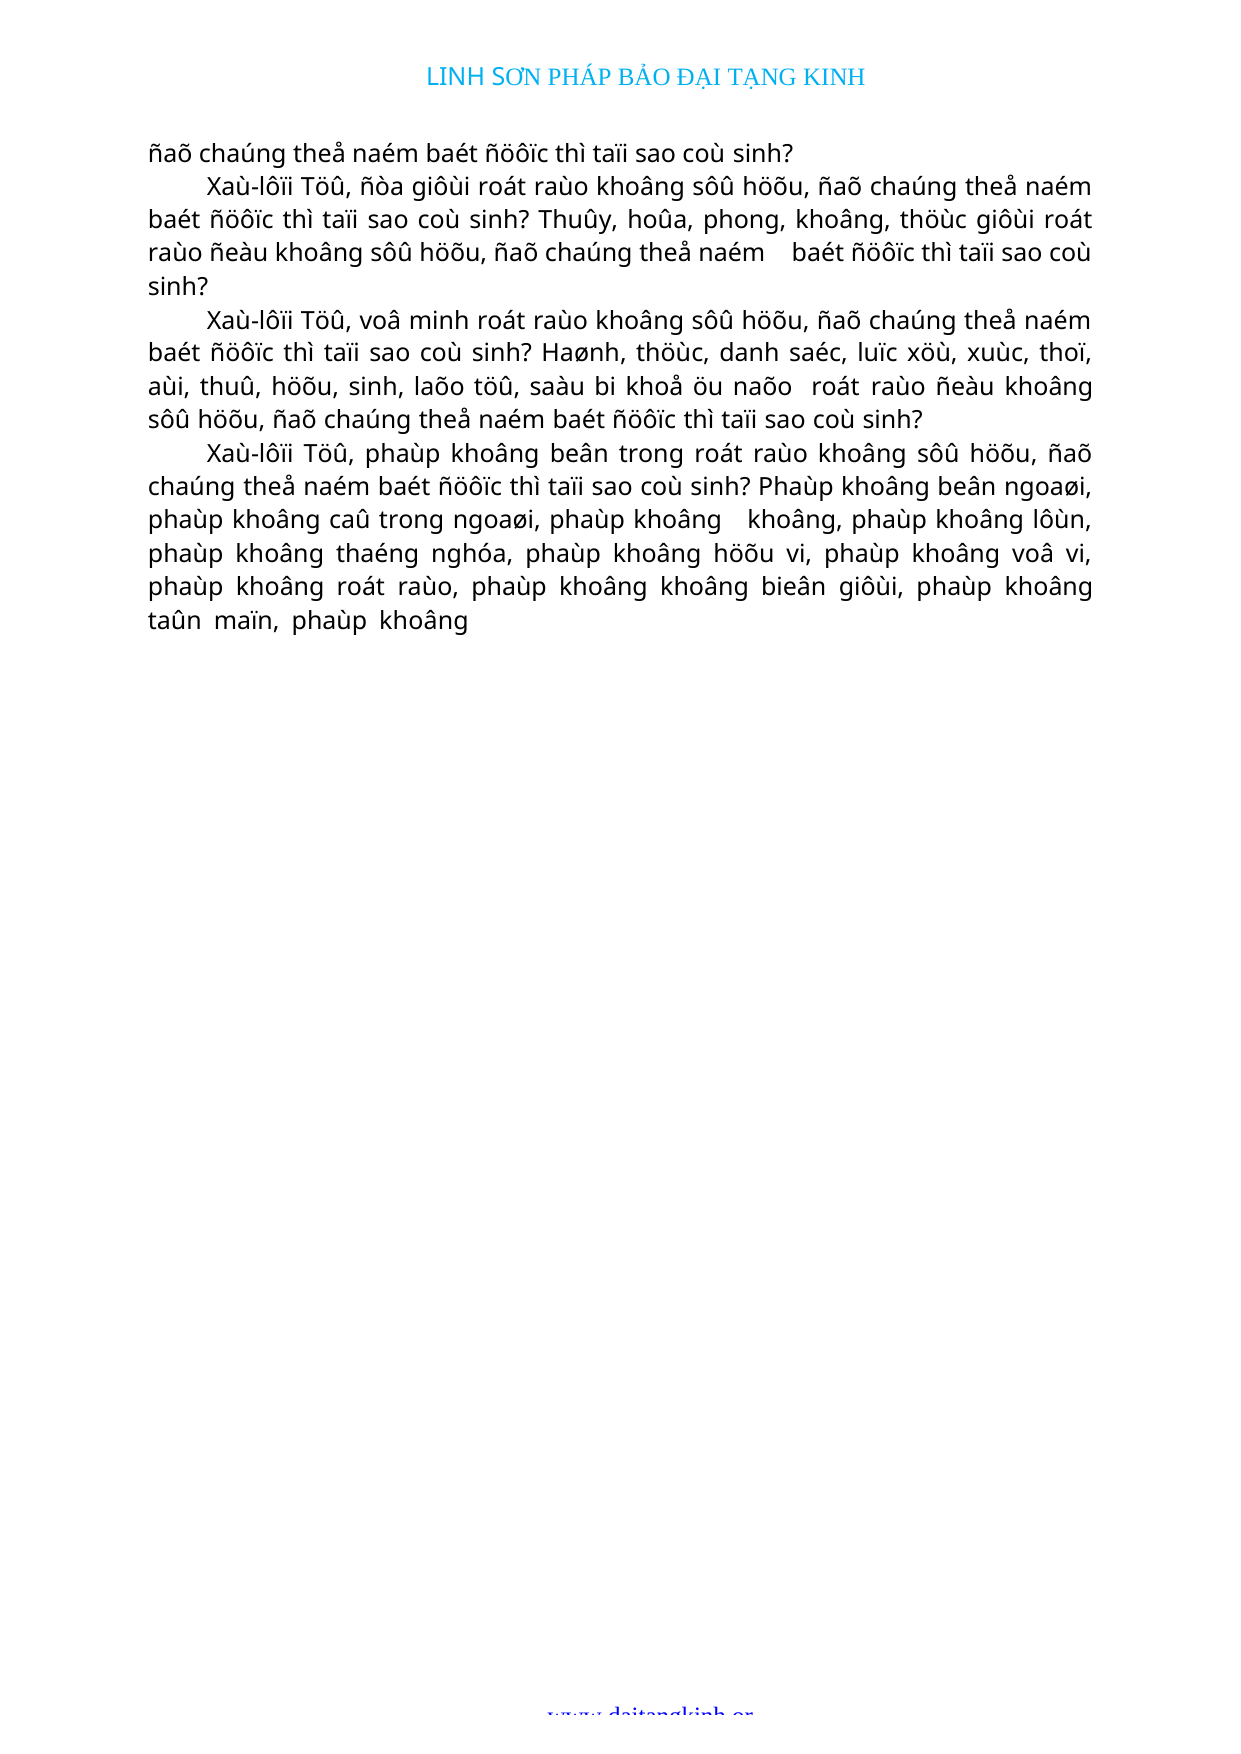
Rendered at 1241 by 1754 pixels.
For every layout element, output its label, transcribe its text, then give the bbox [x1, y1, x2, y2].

text Xaù-lôïi Töû, ñòa giôùi roát raùo khoâng sôû höõu, ñaõ chaúng theå naém baét ñöôïc thì taïi sao coù sinh? Thuûy, hoûa, phong, khoâng, thöùc giôùi roát raùo ñeàu khoâng sôû höõu, ñaõ chaúng theå naém baét ñöôïc thì taïi sao coù sinh? [148, 169, 1093, 302]
text Xaù-lôïi Töû, phaùp khoâng beân trong roát raùo khoâng sôû höõu, ñaõ chaúng theå naém baét ñöôïc thì taïi sao coù sinh? Phaùp khoâng beân ngoaøi, phaùp khoâng caû trong ngoaøi, phaùp khoâng khoâng, phaùp khoâng lôùn, phaùp khoâng thaéng nghóa, phaùp khoâng höõu vi, phaùp khoâng voâ vi, phaùp khoâng roát raùo, phaùp khoâng khoâng bieân giôùi, phaùp khoâng taûn maïn, phaùp khoâng [148, 436, 1093, 637]
text Xaù-lôïi Töû, voâ minh roát raùo khoâng sôû höõu, ñaõ chaúng theå naém baét ñöôïc thì taïi sao coù sinh? Haønh, thöùc, danh saéc, luïc xöù, xuùc, thoï, aùi, thuû, höõu, sinh, laõo töû, saàu bi khoå öu naõo roát raùo ñeàu khoâng sôû höõu, ñaõ chaúng theå naém baét ñöôïc thì taïi sao coù sinh? [148, 302, 1093, 436]
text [148, 135, 1093, 169]
